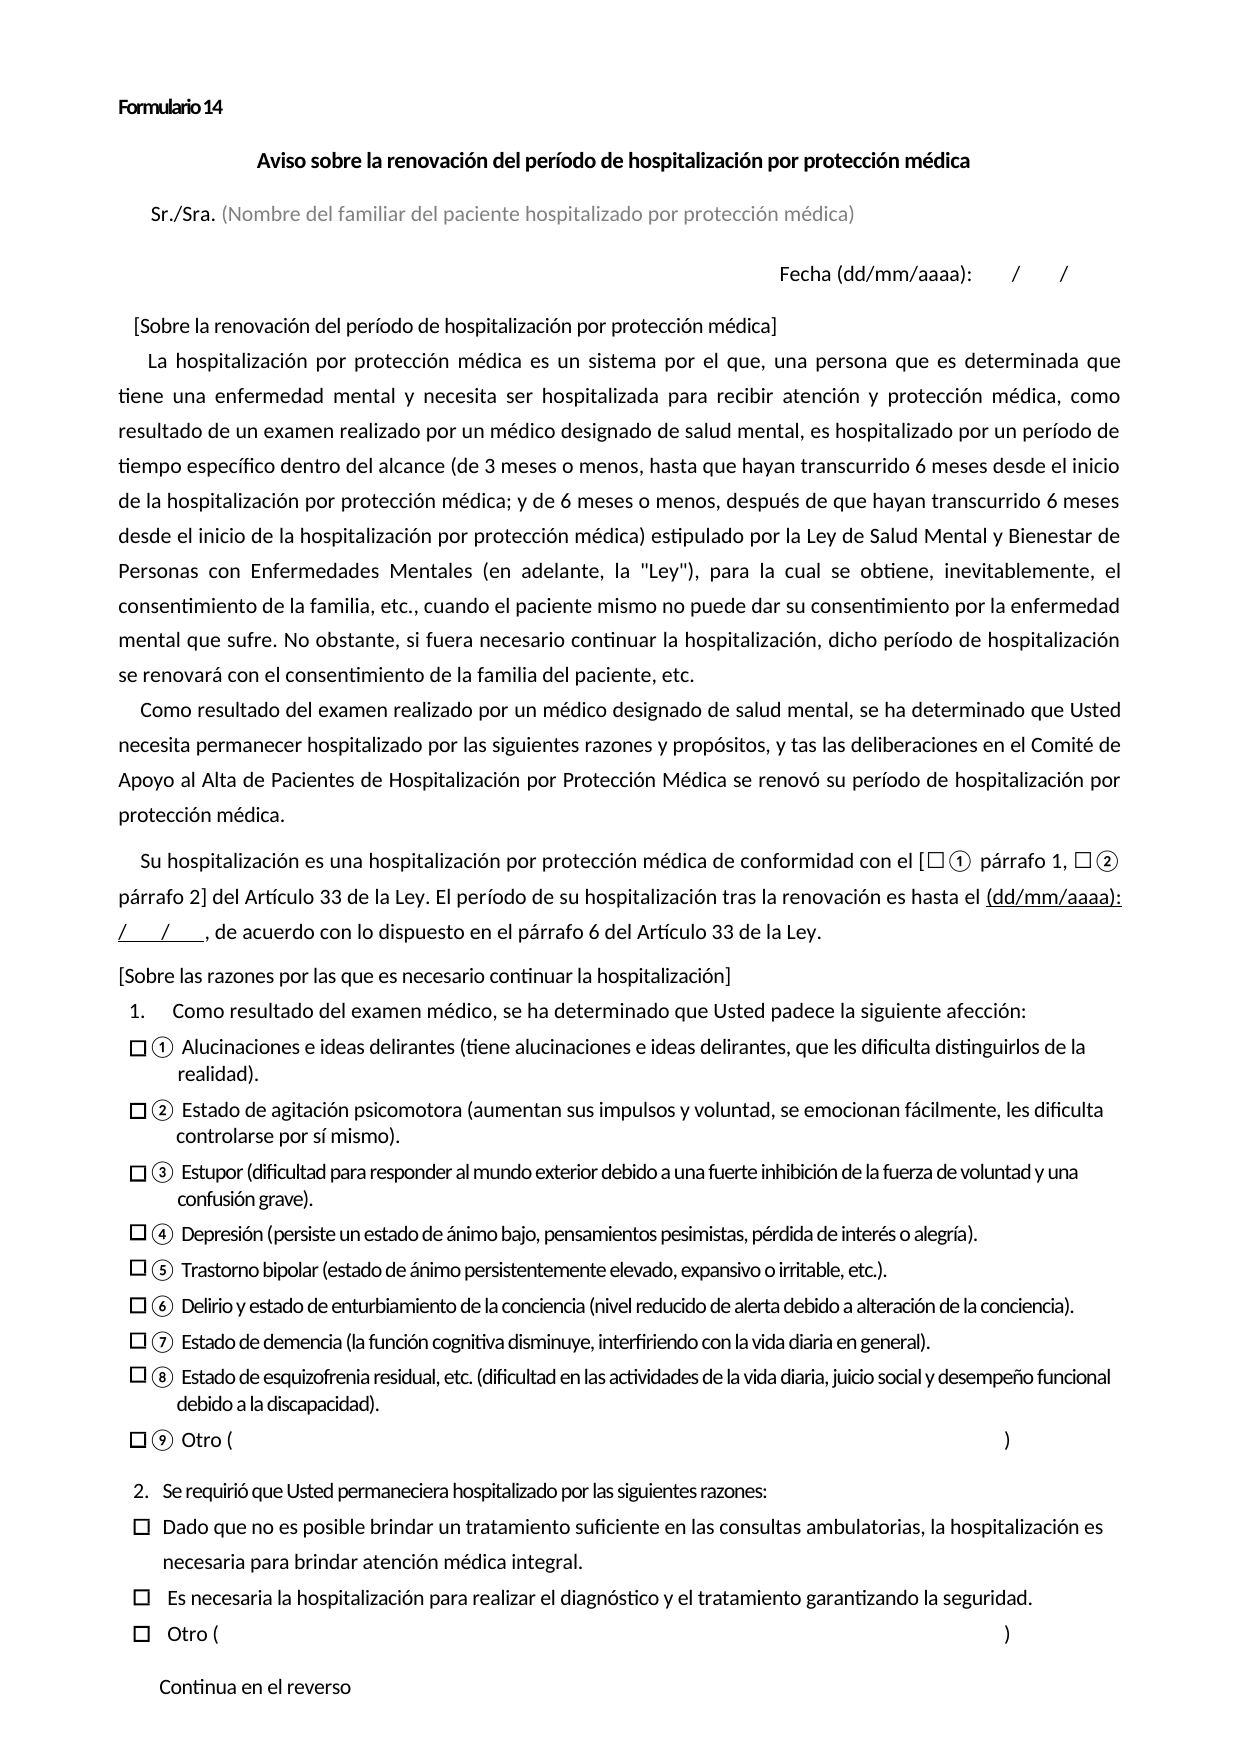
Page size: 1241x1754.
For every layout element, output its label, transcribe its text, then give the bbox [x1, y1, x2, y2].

text Su hospitalización es una hospitalización por protección médica de conformidad con el [☐① párrafo 1, ☐② párrafo 2] del Artículo 33 de la Ley. El período de su hospitalización tras la renovación es hasta el (dd/mm/aaaa): / / , de acuerdo con lo dispuesto en el párrafo 6 del Artículo 33 de la Ley. [118, 845, 1122, 945]
text Como resultado del examen realizado por un médico designado de salud mental, se ha determinado que Usted necesita permanecer hospitalizado por las siguientes razones y propósitos, y tas las deliberaciones en el Comité de Apoyo al Alta de Pacientes de Hospitalización por Protección Médica se renovó su período de hospitalización por protección médica. [118, 696, 1122, 828]
text ⑤ Trastorno bipolar (estado de ánimo persistentemente elevado, expansivo o irritable, etc.). [148, 1256, 1122, 1283]
text ① Alucinaciones e ideas delirantes (tiene alucinaciones e ideas delirantes, que les dificulta distinguirlos de la realidad). [148, 1033, 1122, 1087]
text Continua en el reverso [159, 1673, 1122, 1700]
text ⑥ Delirio y estado de enturbiamiento de la conciencia (nivel reducido de alerta debido a alteración de la conciencia). [148, 1292, 1122, 1319]
text Formulario 14 [118, 93, 364, 120]
text ⑨ Otro ( ) [148, 1426, 1122, 1453]
text Otro ( ) [162, 1621, 1122, 1647]
text Fecha (dd/mm/aaaa): / / [151, 260, 1122, 287]
text ⑦ Estado de demencia (la función cognitiva disminuye, interfiriendo con la vida diaria en general). [148, 1328, 1122, 1354]
text Dado que no es posible brindar un tratamiento suficiente en las consultas ambulatorias, la hospitalización es necesaria para brindar atención médica integral. [162, 1513, 1122, 1575]
text La hospitalización por protección médica es un sistema por el que, una persona que es determinada que tiene una enfermedad mental y necesita ser hospitalizada para recibir atención y protección médica, como resultado de un examen realizado por un médico designado de salud mental, es hospitalizado por un período de tiempo específico dentro del alcance (de 3 meses o menos, hasta que hayan transcurrido 6 meses desde el inicio de la hospitalización por protección médica; y de 6 meses o menos, después de que hayan transcurrido 6 meses desde el inicio de la hospitalización por protección médica) estipulado por la Ley de Salud Mental y Bienestar de Personas con Enfermedades Mentales (en adelante, la "Ley"), para la cual se obtiene, inevitablemente, el consentimiento de la familia, etc., cuando el paciente mismo no puede dar su consentimiento por la enfermedad mental que sufre. No obstante, si fuera necesario continuar la hospitalización, dicho período de hospitalización se renovará con el consentimiento de la familia del paciente, etc. [118, 347, 1122, 688]
text Es necesaria la hospitalización para realizar el diagnóstico y el tratamiento garantizando la seguridad. [162, 1583, 1122, 1611]
text ④ Depresión (persiste un estado de ánimo bajo, pensamientos pesimistas, pérdida de interés o alegría). [148, 1221, 1122, 1247]
list Como resultado del examen médico, se ha determinado que Usted padece la siguiente afección: [129, 998, 1122, 1024]
text [Sobre la renovación del período de hospitalización por protección médica] [129, 312, 1122, 338]
text ⑧ Estado de esquizofrenia residual, etc. (dificultad en las actividades de la vida diaria, juicio social y desempeño funcional debido a la discapacidad). [148, 1363, 1122, 1417]
text Sr./Sra. (Nombre del familiar del paciente hospitalizado por protección médica) [151, 200, 1122, 226]
text ② Estado de agitación psicomotora (aumentan sus impulsos y voluntad, se emocionan fácilmente, les dificulta controlarse por sí mismo). [148, 1096, 1122, 1149]
title Aviso sobre la renovación del período de hospitalización por protección médica [118, 147, 1109, 175]
list Se requirió que Usted permaneciera hospitalizado por las siguientes razones: [133, 1478, 1122, 1504]
text ③ Estupor (dificultad para responder al mundo exterior debido a una fuerte inhibición de la fuerza de voluntad y una confusión grave). [148, 1158, 1122, 1212]
text [Sobre las razones por las que es necesario continuar la hospitalización] [118, 962, 1122, 989]
